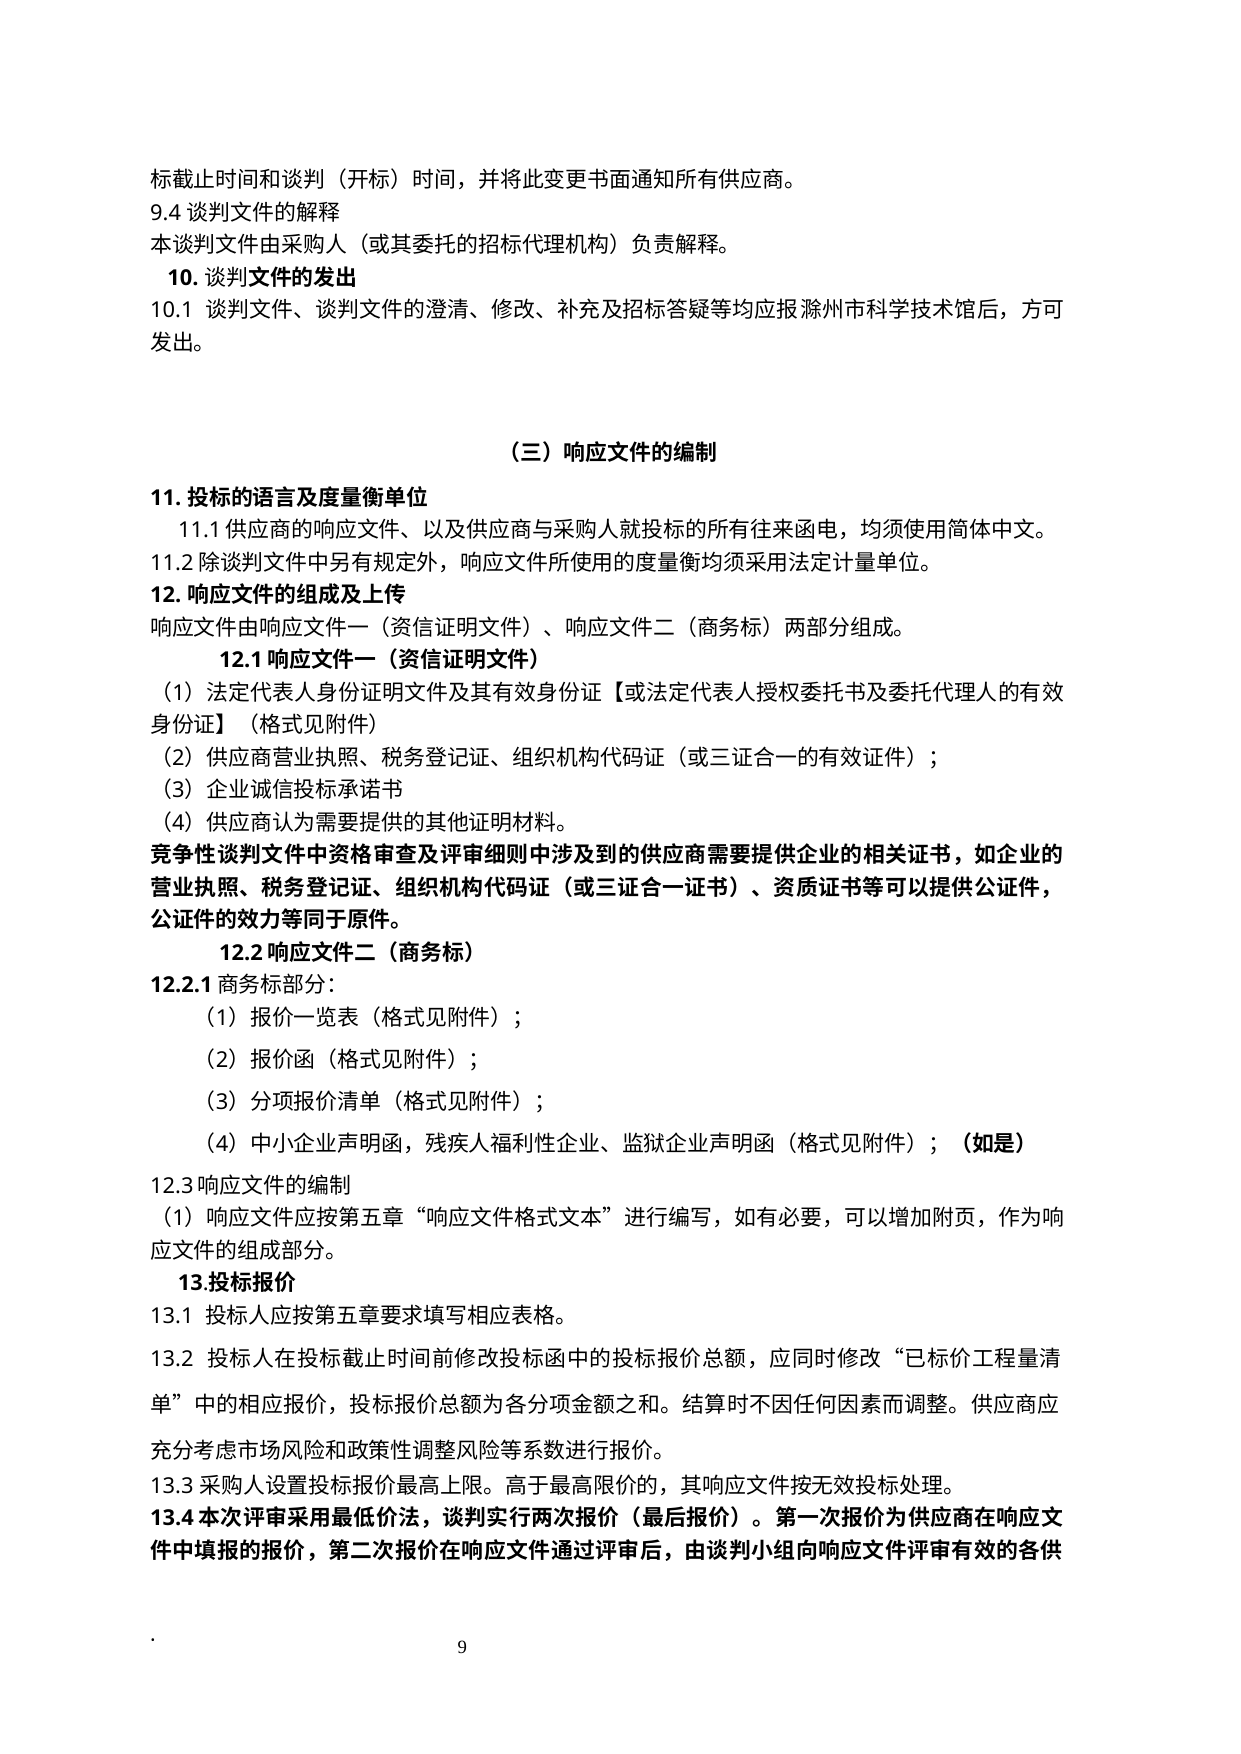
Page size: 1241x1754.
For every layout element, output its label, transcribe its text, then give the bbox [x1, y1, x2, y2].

text （3）分项报价清单（格式见附件）； [194, 1083, 1065, 1116]
text （1）报价一览表（格式见附件）； [194, 999, 1065, 1032]
text （3）企业诚信投标承诺书 [150, 772, 1065, 804]
text 响应文件由响应文件一（资信证明文件）、响应文件二（商务标）两部分组成。 [150, 609, 1065, 642]
text 12.2.1商务标部分： [150, 967, 1065, 999]
text 竞争性谈判文件中资格审查及评审细则中涉及到的供应商需要提供企业的相关证书，如企业的营业执照、税务登记证、组织机构代码证（或三证合一证书）、资质证书等可以提供公证件，公证件的效力等同于原件。 [150, 837, 1065, 934]
text 10. 谈判文件的发出 [150, 259, 1065, 292]
text 12.3响应文件的编制 [150, 1167, 1065, 1200]
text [150, 1500, 1065, 1565]
text （4）中小企业声明函，残疾人福利性企业、监狱企业声明函（格式见附件）；（如是） [194, 1125, 1065, 1158]
text （2）报价函（格式见附件）； [194, 1041, 1065, 1074]
text （三）响应文件的编制 [150, 434, 1065, 467]
text 本谈判文件由采购人（或其委托的招标代理机构）负责解释。 [150, 227, 1065, 259]
text 12.2响应文件二（商务标） [219, 934, 1065, 967]
text 13.投标报价 [150, 1265, 1065, 1297]
text 12.1响应文件一（资信证明文件） [219, 642, 1065, 674]
text 9.4 谈判文件的解释 [150, 194, 1065, 227]
text 13.3 采购人设置投标报价最高上限。高于最高限价的，其响应文件按无效投标处理。 [150, 1467, 1065, 1500]
text 13.1 投标人应按第五章要求填写相应表格。 [150, 1297, 1065, 1330]
text 10.1 谈判文件、谈判文件的澄清、修改、补充及招标答疑等均应报滁州市科学技术馆后，方可发出。 [150, 292, 1065, 357]
text （2）供应商营业执照、税务登记证、组织机构代码证（或三证合一的有效证件）； [150, 739, 1065, 772]
text 13.2 投标人在投标截止时间前修改投标函中的投标报价总额，应同时修改“已标价工程量清单”中的相应报价，投标报价总额为各分项金额之和。结算时不因任何因素而调整。供应商应充分考虑市场风险和政策性调整风险等系数进行报价。 [150, 1330, 1063, 1467]
text 11.1供应商的响应文件、以及供应商与采购人就投标的所有往来函电，均须使用简体中文。 [178, 512, 1065, 544]
text 12. 响应文件的组成及上传 [150, 577, 1065, 609]
text （4）供应商认为需要提供的其他证明材料。 [150, 804, 1065, 837]
text （1）法定代表人身份证明文件及其有效身份证【或法定代表人授权委托书及委托代理人的有效身份证】（格式见附件） [150, 674, 1065, 739]
text （1）响应文件应按第五章“响应文件格式文本”进行编写，如有必要，可以增加附页，作为响应文件的组成部分。 [150, 1200, 1065, 1265]
text 11.2除谈判文件中另有规定外，响应文件所使用的度量衡均须采用法定计量单位。 [150, 544, 1065, 577]
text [150, 162, 1065, 194]
text 11. 投标的语言及度量衡单位 [150, 479, 1065, 512]
